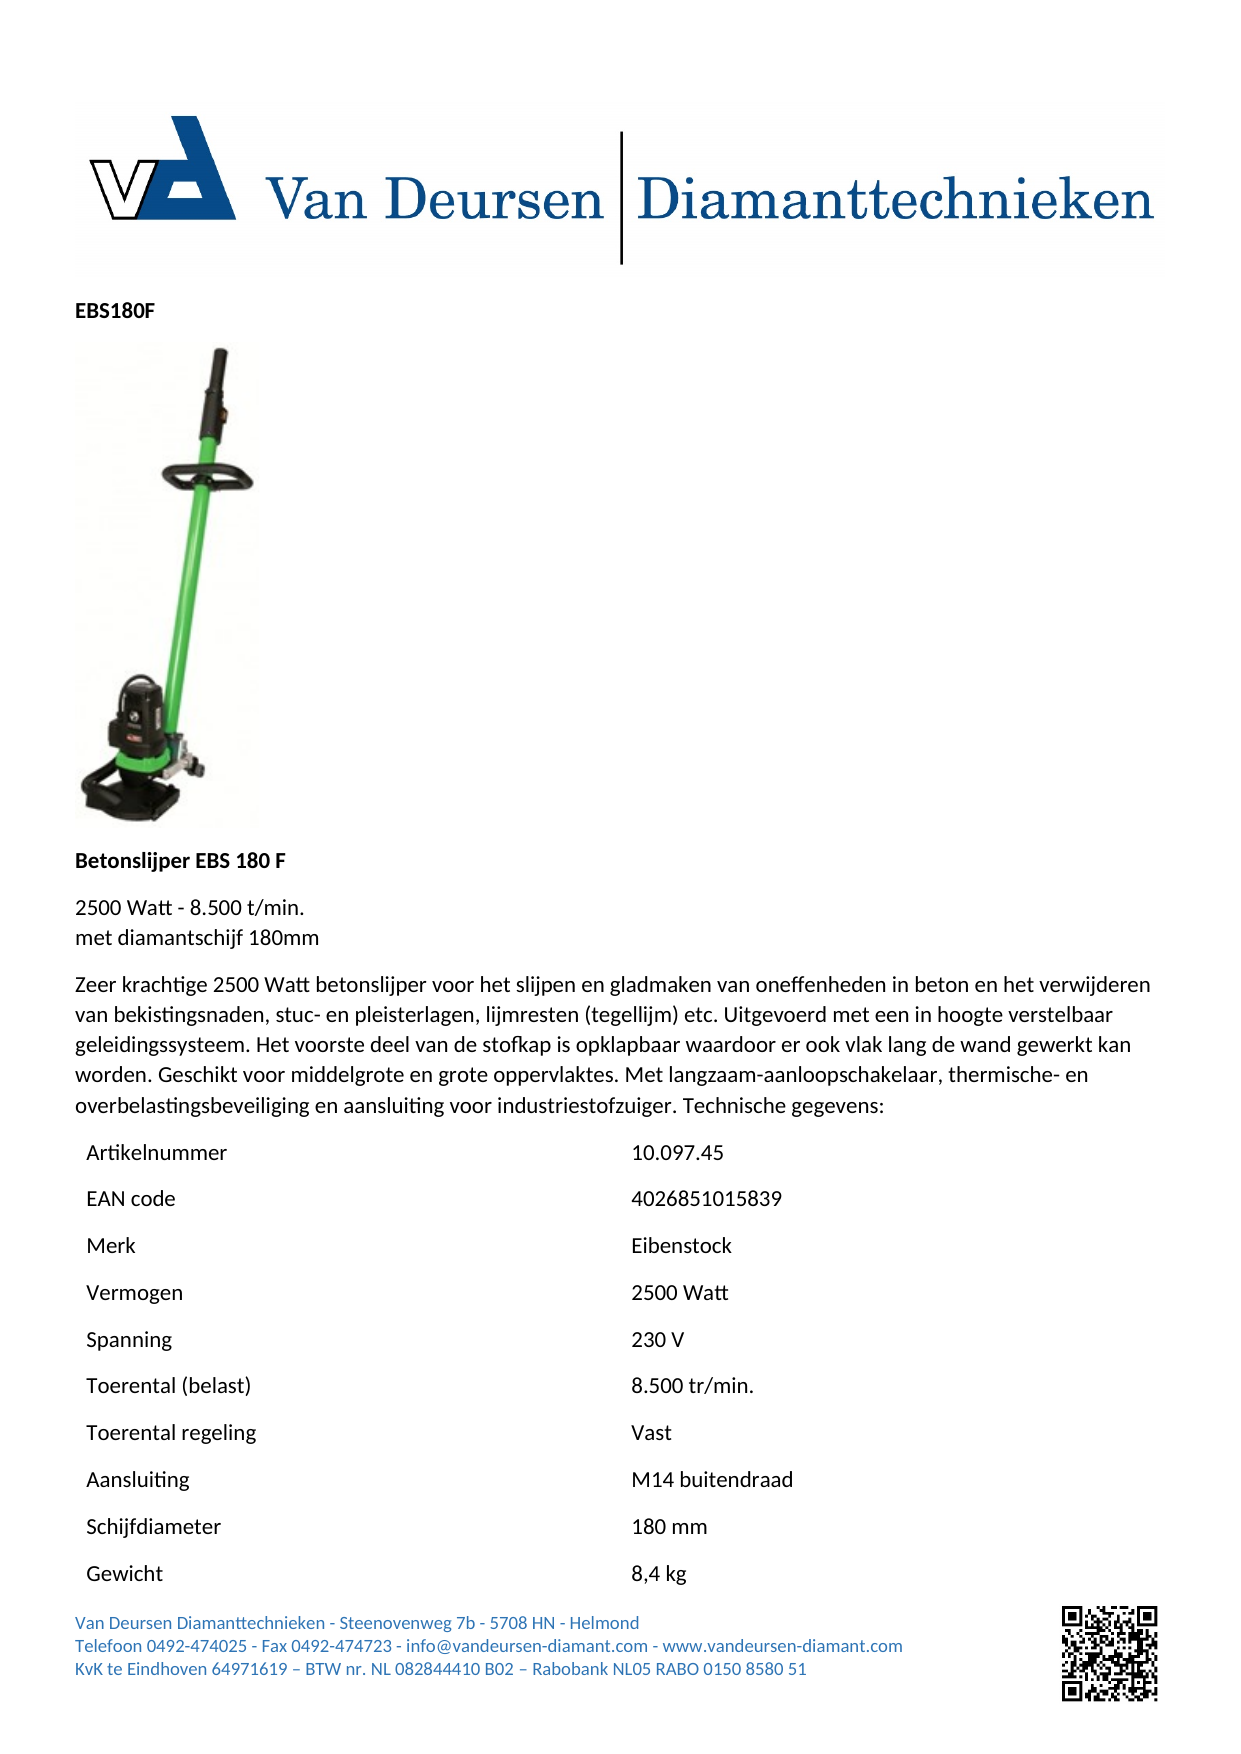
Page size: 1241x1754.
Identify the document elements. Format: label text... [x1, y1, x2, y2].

table_header Artikelnummer [75, 1138, 620, 1184]
table_cell Aansluiting [75, 1465, 620, 1512]
table_cell Toerental (belast) [75, 1372, 620, 1418]
table_cell 8.500 tr/min. [620, 1372, 1165, 1418]
table_cell Vast [620, 1418, 1165, 1465]
table_cell 8,4 kg [620, 1559, 1165, 1605]
table_cell Gewicht [75, 1559, 620, 1605]
table_cell EAN code [75, 1185, 620, 1231]
table_cell 4026851015839 [620, 1185, 1165, 1231]
table_cell Spanning [75, 1325, 620, 1372]
text Betonslijper EBS 180 F [75, 846, 1165, 874]
table_cell 180 mm [620, 1512, 1165, 1559]
table_cell Vermogen [75, 1278, 620, 1325]
table_cell 230 V [620, 1325, 1165, 1372]
table_cell M14 buitendraad [620, 1465, 1165, 1512]
text EBS180F [75, 296, 1165, 324]
text 2500 Watt - 8.500 t/min. met diamantschijf 180mm [75, 893, 1165, 951]
table_cell Schijfdiameter [75, 1512, 620, 1559]
table_cell 2500 Watt [620, 1278, 1165, 1325]
picture [1059, 1605, 1160, 1704]
table_cell Merk [75, 1231, 620, 1278]
table_header 10.097.45 [620, 1138, 1165, 1184]
table_cell Toerental regeling [75, 1418, 620, 1465]
picture [75, 101, 1166, 277]
text Zeer krachtige 2500 Watt betonslijper voor het slijpen en gladmaken van oneffenheden in beton en het verwijderen van bekistingsnaden, stuc- en pleisterlagen, lijmresten (tegellijm) etc. Uitgevoerd met een in hoogte verstelbaar geleidingssysteem. Het voorste deel van de stofkap is opklapbaar waardoor er ook vlak lang de wand gewerkt kan worden. Geschikt voor middelgrote en grote oppervlaktes. Met langzaam-aanloopschakelaar, thermische- en overbelastingsbeveiliging en aansluiting voor industriestofzuiger. Technische gegevens: [75, 970, 1165, 1119]
table_cell Eibenstock [620, 1231, 1165, 1278]
